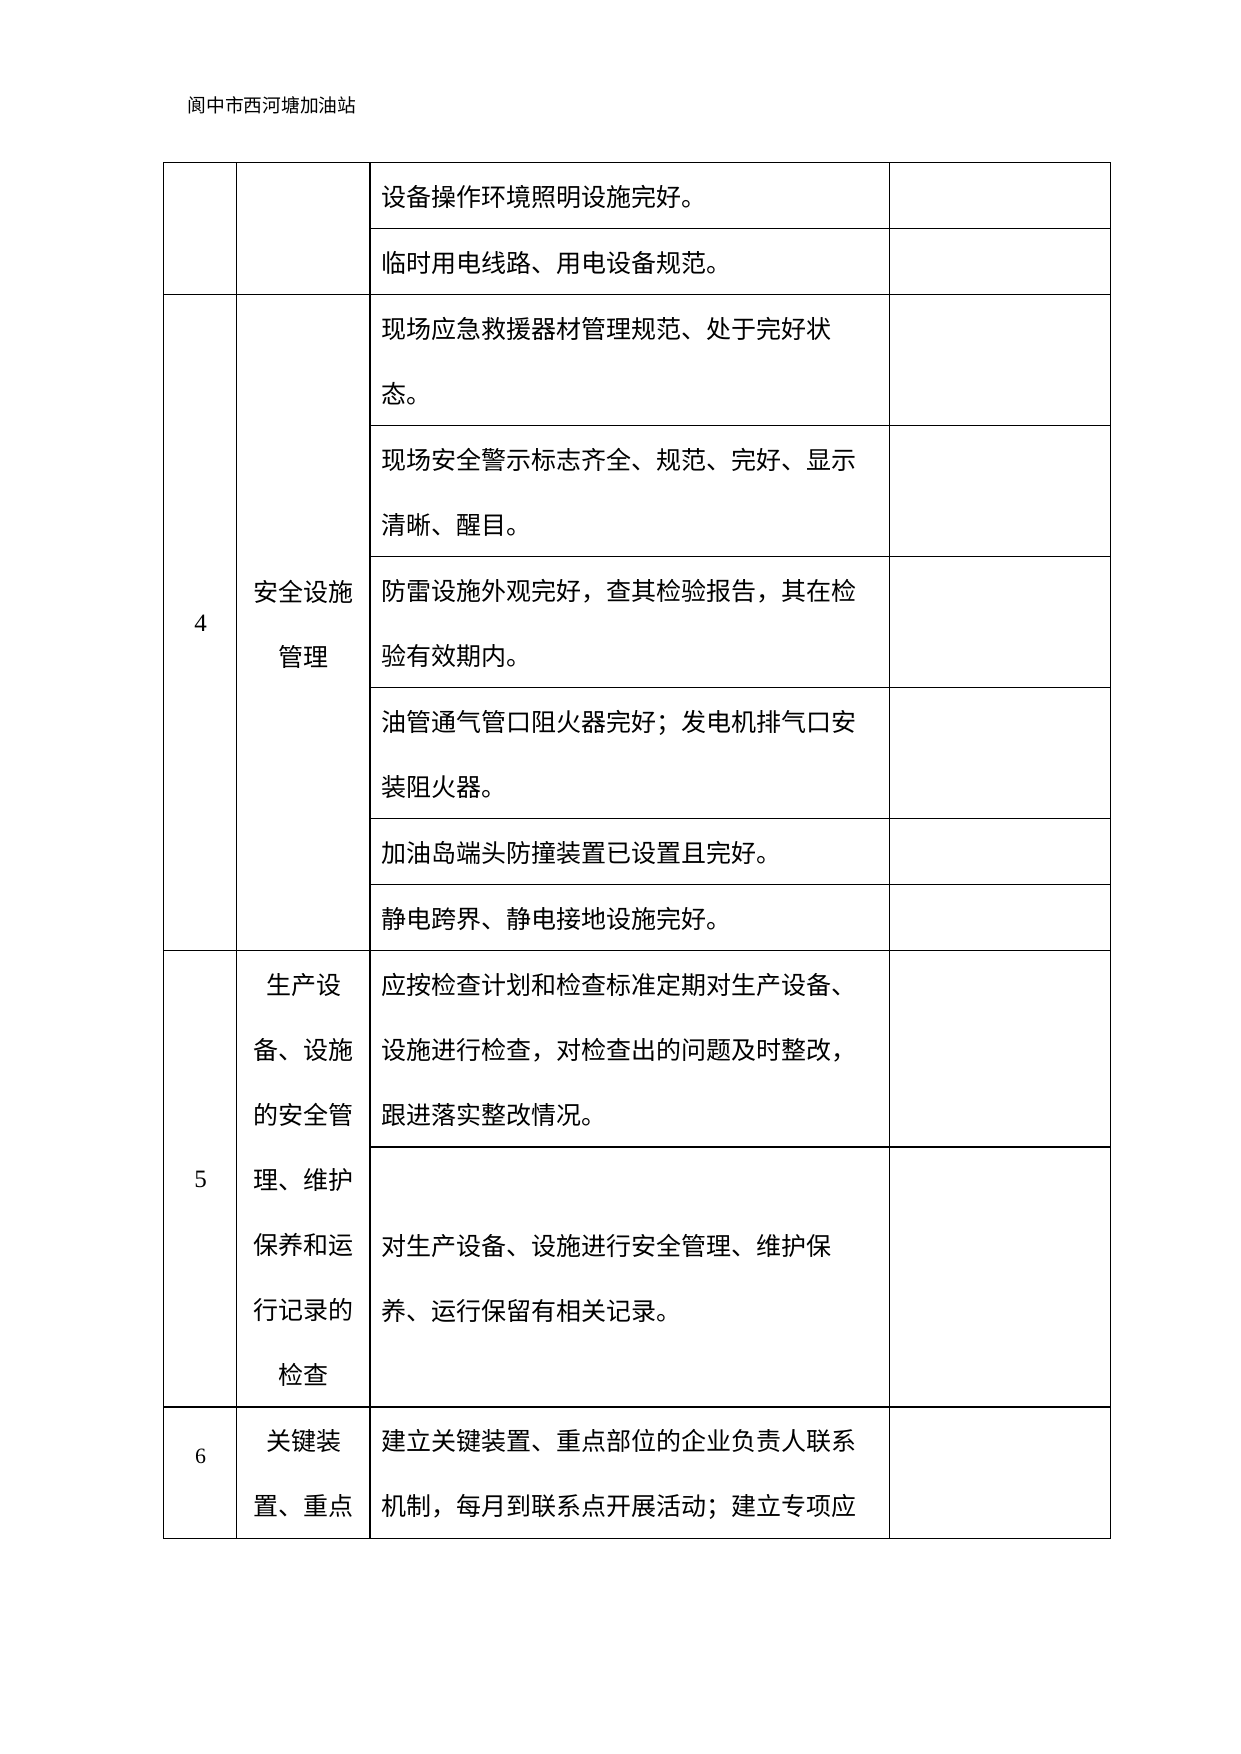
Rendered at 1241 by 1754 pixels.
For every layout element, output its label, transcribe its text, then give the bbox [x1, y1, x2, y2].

table_cell 油管通气管口阻火器完好；发电机排气口安装阻火器。 [371, 688, 889, 818]
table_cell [371, 1408, 889, 1537]
table_cell [890, 885, 1110, 950]
table_cell 防雷设施外观完好，查其检验报告，其在检验有效期内。 [371, 557, 889, 687]
table_cell 安全设施管理 [237, 295, 369, 950]
table_cell [890, 426, 1110, 556]
table_cell 加油岛端头防撞装置已设置且完好。 [371, 819, 889, 884]
table_cell [890, 688, 1110, 818]
table_cell 临时用电线路、用电设备规范。 [371, 229, 889, 294]
table_cell 4 [164, 295, 236, 950]
table_cell [890, 1148, 1110, 1406]
table_cell [890, 1408, 1110, 1537]
table_cell [890, 163, 1110, 228]
table_cell 5 [164, 951, 236, 1406]
table_cell 现场应急救援器材管理规范、处于完好状态。 [371, 295, 889, 425]
table_cell [890, 951, 1110, 1146]
table_cell [890, 819, 1110, 884]
table_cell 生产设备、设施的安全管理、维护保养和运行记录的检查 [237, 951, 369, 1406]
table_cell [890, 557, 1110, 687]
table_cell 6 [164, 1408, 236, 1537]
table_cell [890, 295, 1110, 425]
table_cell 对生产设备、设施进行安全管理、维护保养、运行保留有相关记录。 [371, 1148, 889, 1406]
table_cell 关键装置、重点部位安全管理 [237, 1408, 369, 1537]
table_cell 设备操作环境照明设施完好。 [371, 163, 889, 228]
table_cell 现场安全警示标志齐全、规范、完好、显示清晰、醒目。 [371, 426, 889, 556]
table_cell 应按检查计划和检查标准定期对生产设备、设施进行检查，对检查出的问题及时整改，跟进落实整改情况。 [371, 951, 889, 1146]
table_cell [890, 229, 1110, 294]
table_cell 静电跨界、静电接地设施完好。 [371, 885, 889, 950]
